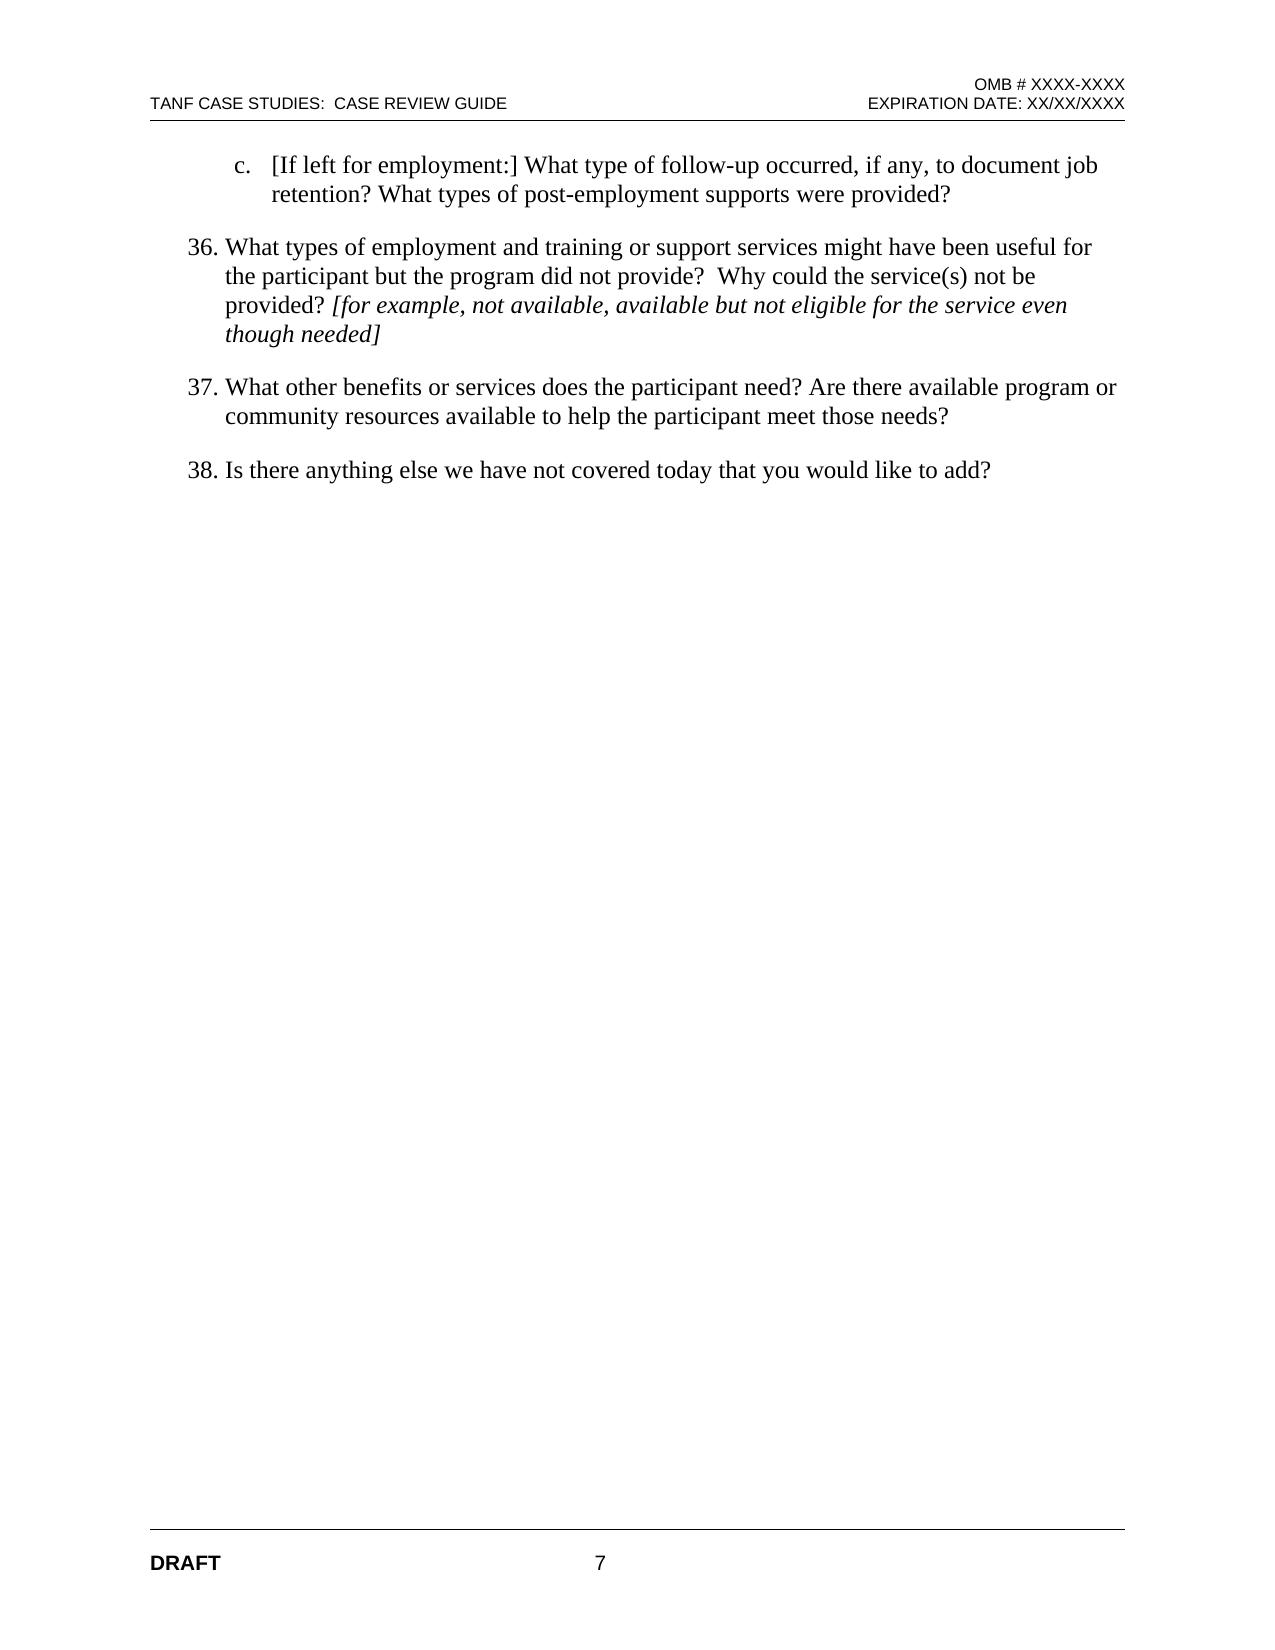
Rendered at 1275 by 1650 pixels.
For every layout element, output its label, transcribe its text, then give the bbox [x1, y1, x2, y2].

text What other benefits or services does the participant need? Are there available program or community resources available to help the participant meet those needs? [187, 372, 1125, 430]
list [If left for employment:] What type of follow-up occurred, if any, to document job retention? What types of post-employment supports were provided? [234, 150, 1125, 207]
text What types of employment and training or support services might have been useful for the participant but the program did not provide? Why could the service(s) not be provided? [for example, not available, available but not eligible for the service even though needed] [187, 232, 1125, 347]
text Is there anything else we have not covered today that you would like to add? [187, 455, 1125, 484]
